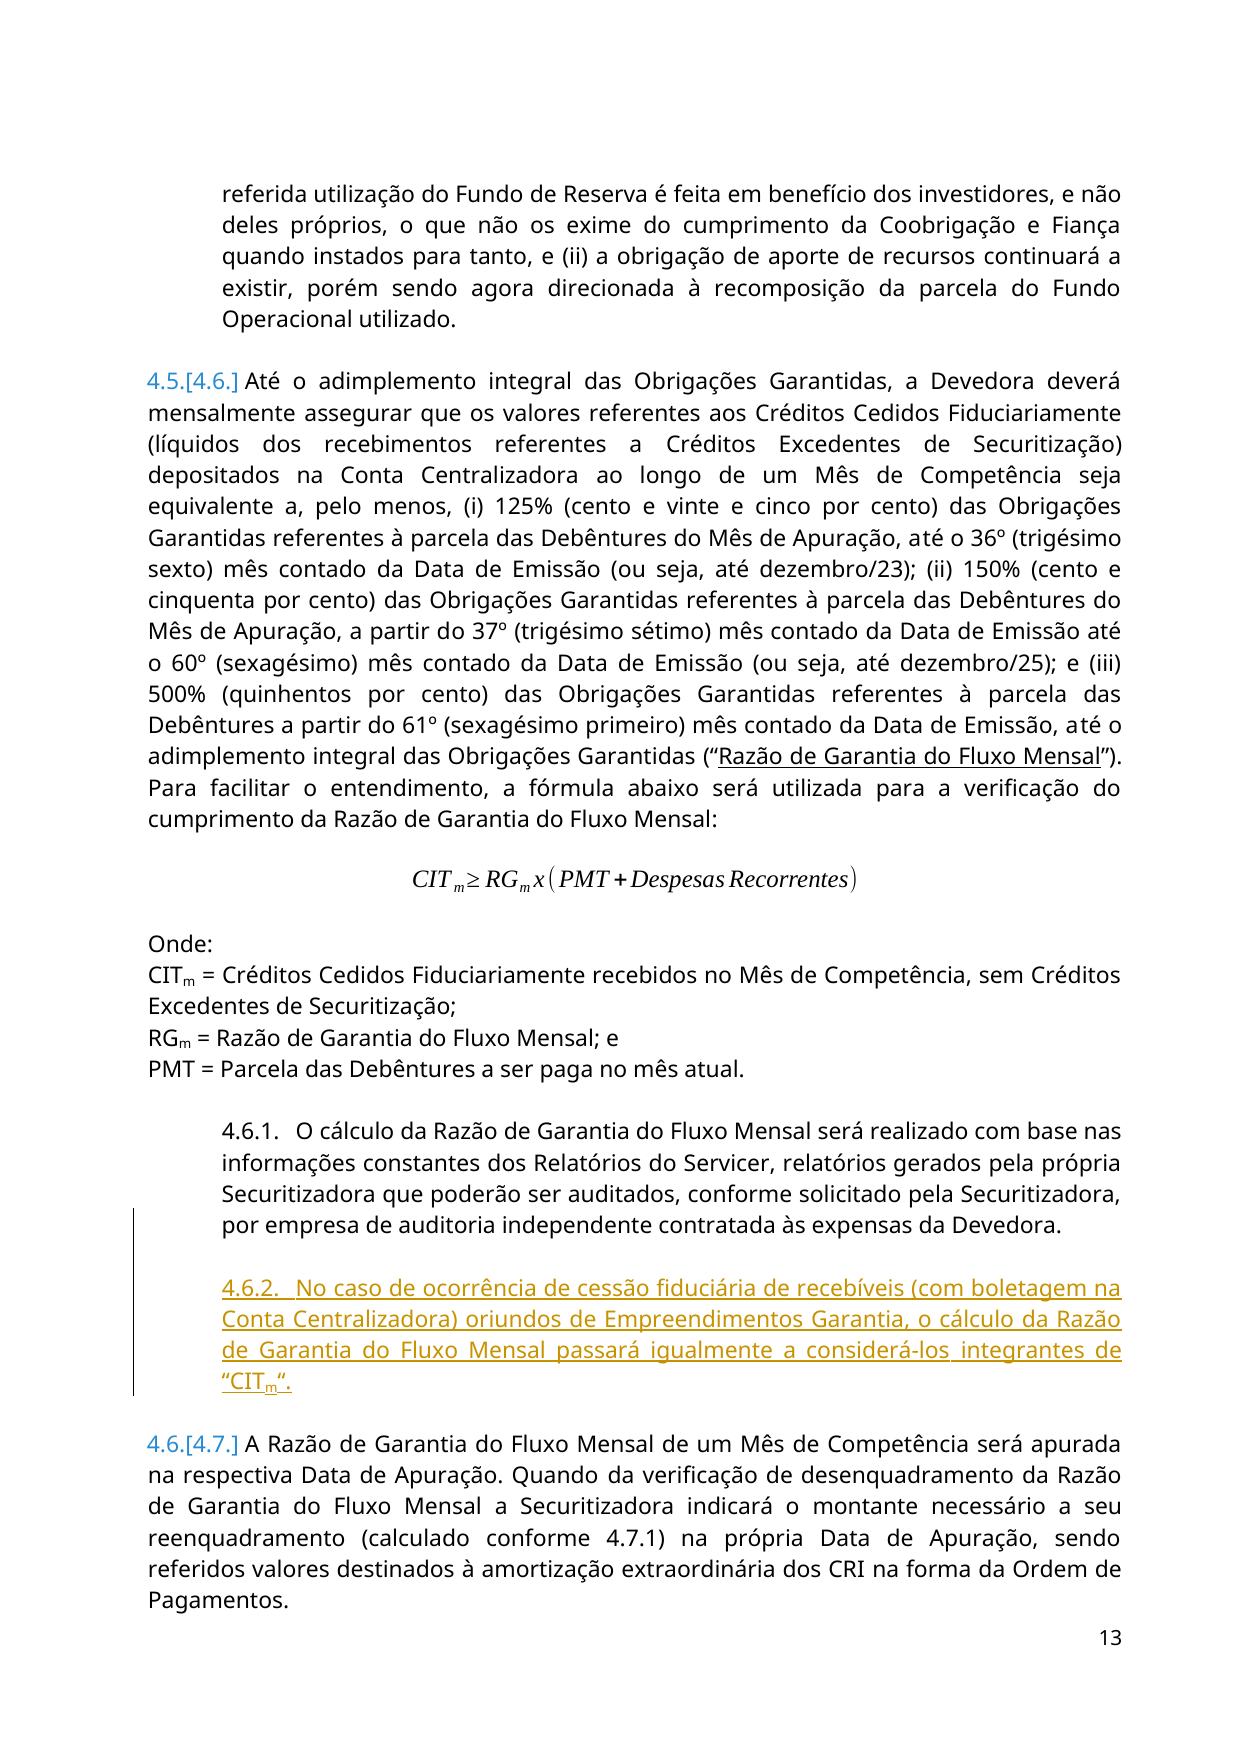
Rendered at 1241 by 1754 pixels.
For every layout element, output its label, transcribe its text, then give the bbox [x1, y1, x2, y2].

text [222, 177, 1122, 333]
list A Razão de Garantia do Fluxo Mensal de um Mês de Competência será apurada na respectiva Data de Apuração. Quando da verificação de desenquadramento da Razão de Garantia do Fluxo Mensal a Securitizadora indicará o montante necessário a seu reenquadramento (calculado conforme 4.7.1) na própria Data de Apuração, sendo referidos valores destinados à amortização extraordinária dos CRI na forma da Ordem de Pagamentos. [147, 1427, 1122, 1615]
list Até o adimplemento integral das Obrigações Garantidas, a Devedora deverá mensalmente assegurar que os valores referentes aos Créditos Cedidos Fiduciariamente (líquidos dos recebimentos referentes a Créditos Excedentes de Securitização) depositados na Conta Centralizadora ao longo de um Mês de Competência seja equivalente a, pelo menos, (i) 125% (cento e vinte e cinco por cento) das Obrigações Garantidas referentes à parcela das Debêntures do Mês de Apuração, até o 36º (trigésimo sexto) mês contado da Data de Emissão (ou seja, até dezembro/23); (ii) 150% (cento e cinquenta por cento) das Obrigações Garantidas referentes à parcela das Debêntures do Mês de Apuração, a partir do 37º (trigésimo sétimo) mês contado da Data de Emissão até o 60º (sexagésimo) mês contado da Data de Emissão (ou seja, até dezembro/25); e (iii) 500% (quinhentos por cento) das Obrigações Garantidas referentes à parcela das Debêntures a partir do 61º (sexagésimo primeiro) mês contado da Data de Emissão, até o adimplemento integral das Obrigações Garantidas (“Razão de Garantia do Fluxo Mensal”). Para facilitar o entendimento, a fórmula abaixo será utilizada para a verificação do cumprimento da Razão de Garantia do Fluxo Mensal: [147, 365, 1122, 833]
text PMT = Parcela das Debêntures a ser paga no mês atual. [148, 1052, 1122, 1083]
text Onde: [148, 927, 1122, 958]
text CITm = Créditos Cedidos Fiduciariamente recebidos no Mês de Competência, sem Créditos Excedentes de Securitização; [148, 958, 1122, 1021]
text RGm = Razão de Garantia do Fluxo Mensal; e [148, 1021, 1122, 1052]
text 4.6.1. O cálculo da Razão de Garantia do Fluxo Mensal será realizado com base nas informações constantes dos Relatórios do Servicer, relatórios gerados pela própria Securitizadora que poderão ser auditados, conforme solicitado pela Securitizadora, por empresa de auditoria independente contratada às expensas da Devedora. [221, 1115, 1122, 1240]
